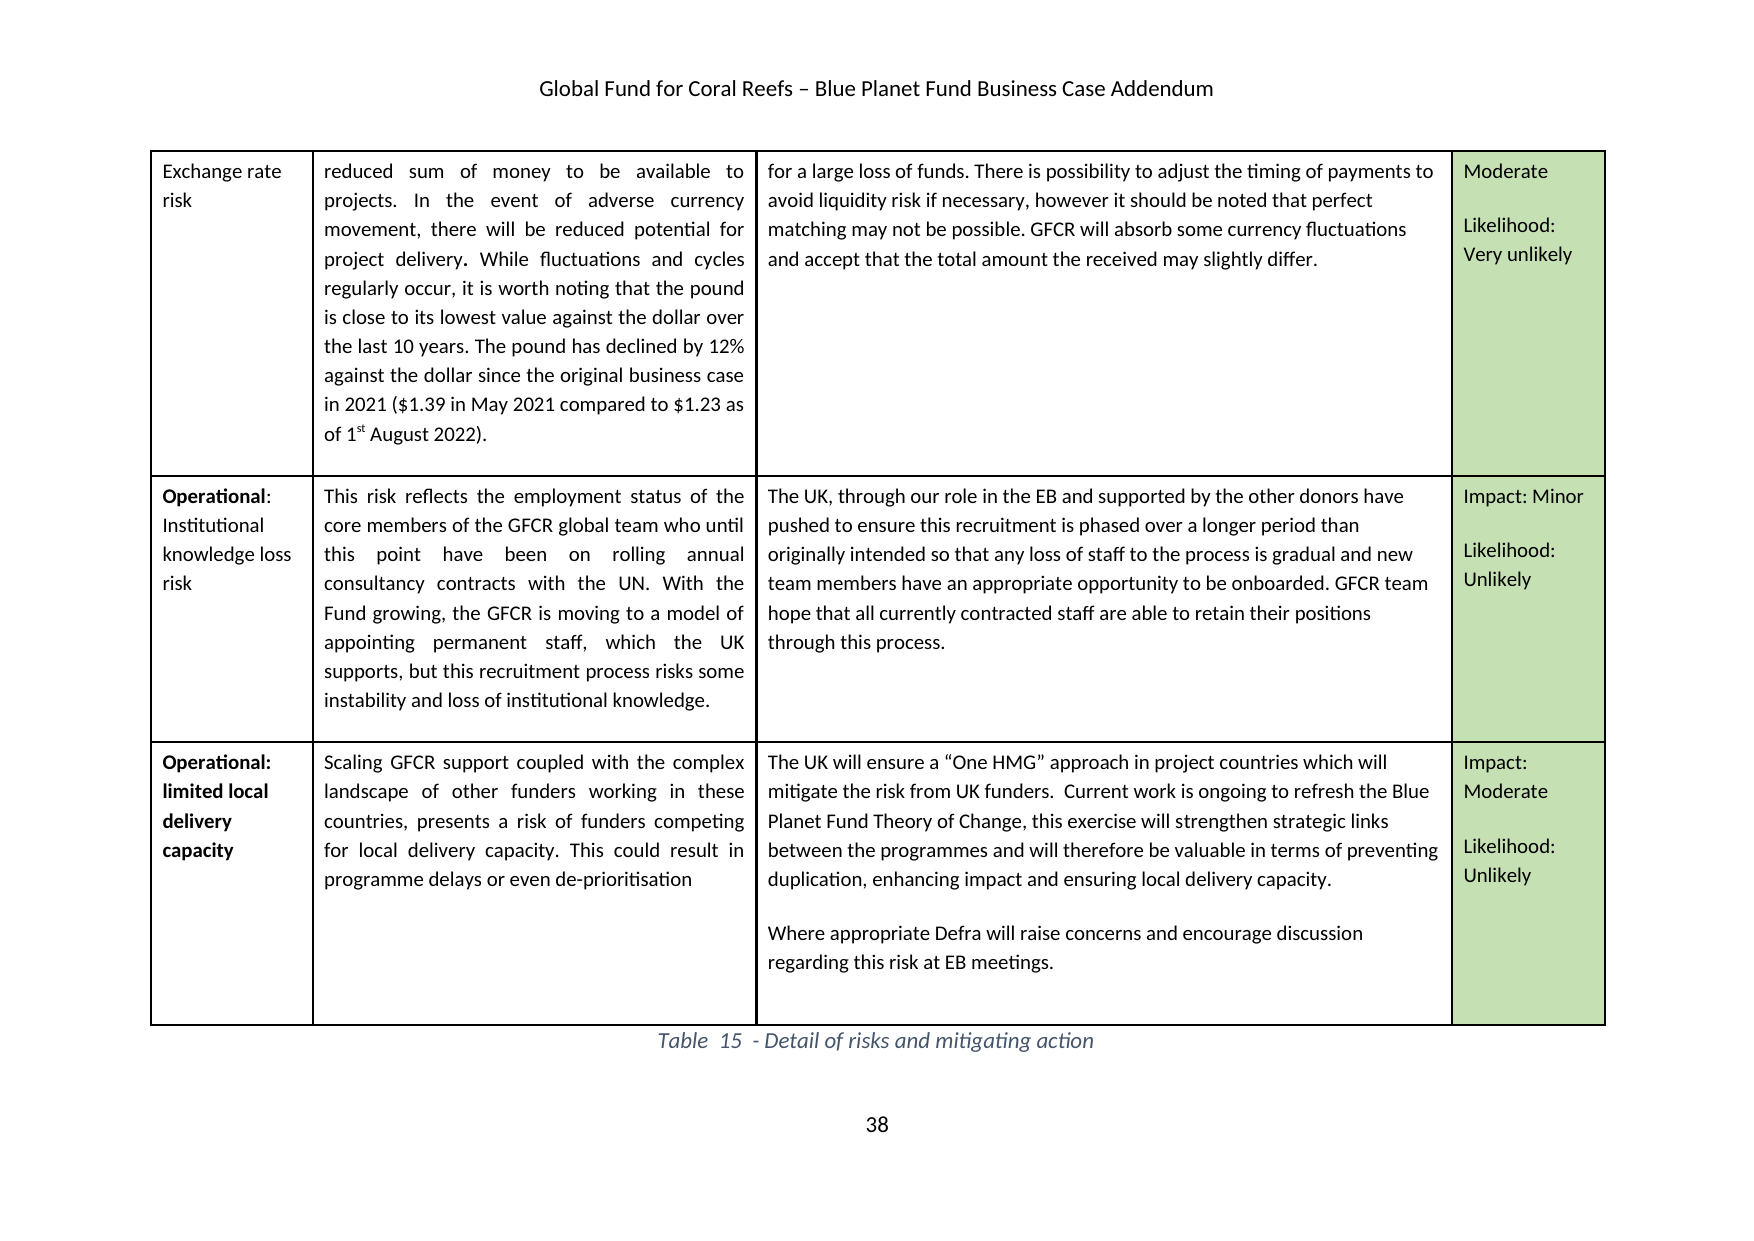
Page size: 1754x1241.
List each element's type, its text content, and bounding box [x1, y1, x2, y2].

table_cell The UK, through our role in the EB and supported by the other donors have pushed to ensure this recruitment is phased over a longer period than originally intended so that any loss of staff to the process is gradual and new team members have an appropriate opportunity to be onboarded. GFCR team hope that all currently contracted staff are able to retain their positions through this process. [758, 477, 1451, 741]
table_cell This risk reflects the employment status of the core members of the GFCR global team who until this point have been on rolling annual consultancy contracts with the UN. With the Fund growing, the GFCR is moving to a model of appointing permanent staff, which the UK supports, but this recruitment process risks some instability and loss of institutional knowledge. [314, 477, 755, 741]
text Table 15 - Detail of risks and mitigating action [150, 1026, 1604, 1054]
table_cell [314, 152, 755, 475]
table_cell Impact: Minor Likelihood: Unlikely [1453, 477, 1604, 741]
table_cell Operational: Institutional knowledge loss risk [152, 477, 312, 741]
table_cell Impact: Moderate Likelihood: Unlikely [1453, 743, 1604, 1024]
table_cell Operational: limited local delivery capacity [152, 743, 312, 1024]
table_cell Scaling GFCR support coupled with the complex landscape of other funders working in these countries, presents a risk of funders competing for local delivery capacity. This could result in programme delays or even de-prioritisation [314, 743, 755, 1024]
table_cell The UK will ensure a “One HMG” approach in project countries which will mitigate the risk from UK funders. Current work is ongoing to refresh the Blue Planet Fund Theory of Change, this exercise will strengthen strategic links between the programmes and will therefore be valuable in terms of preventing duplication, enhancing impact and ensuring local delivery capacity. Where appropriate Defra will raise concerns and encourage discussion regarding this risk at EB meetings. [758, 743, 1451, 1024]
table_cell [152, 152, 312, 475]
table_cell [758, 152, 1451, 475]
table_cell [1453, 152, 1604, 475]
